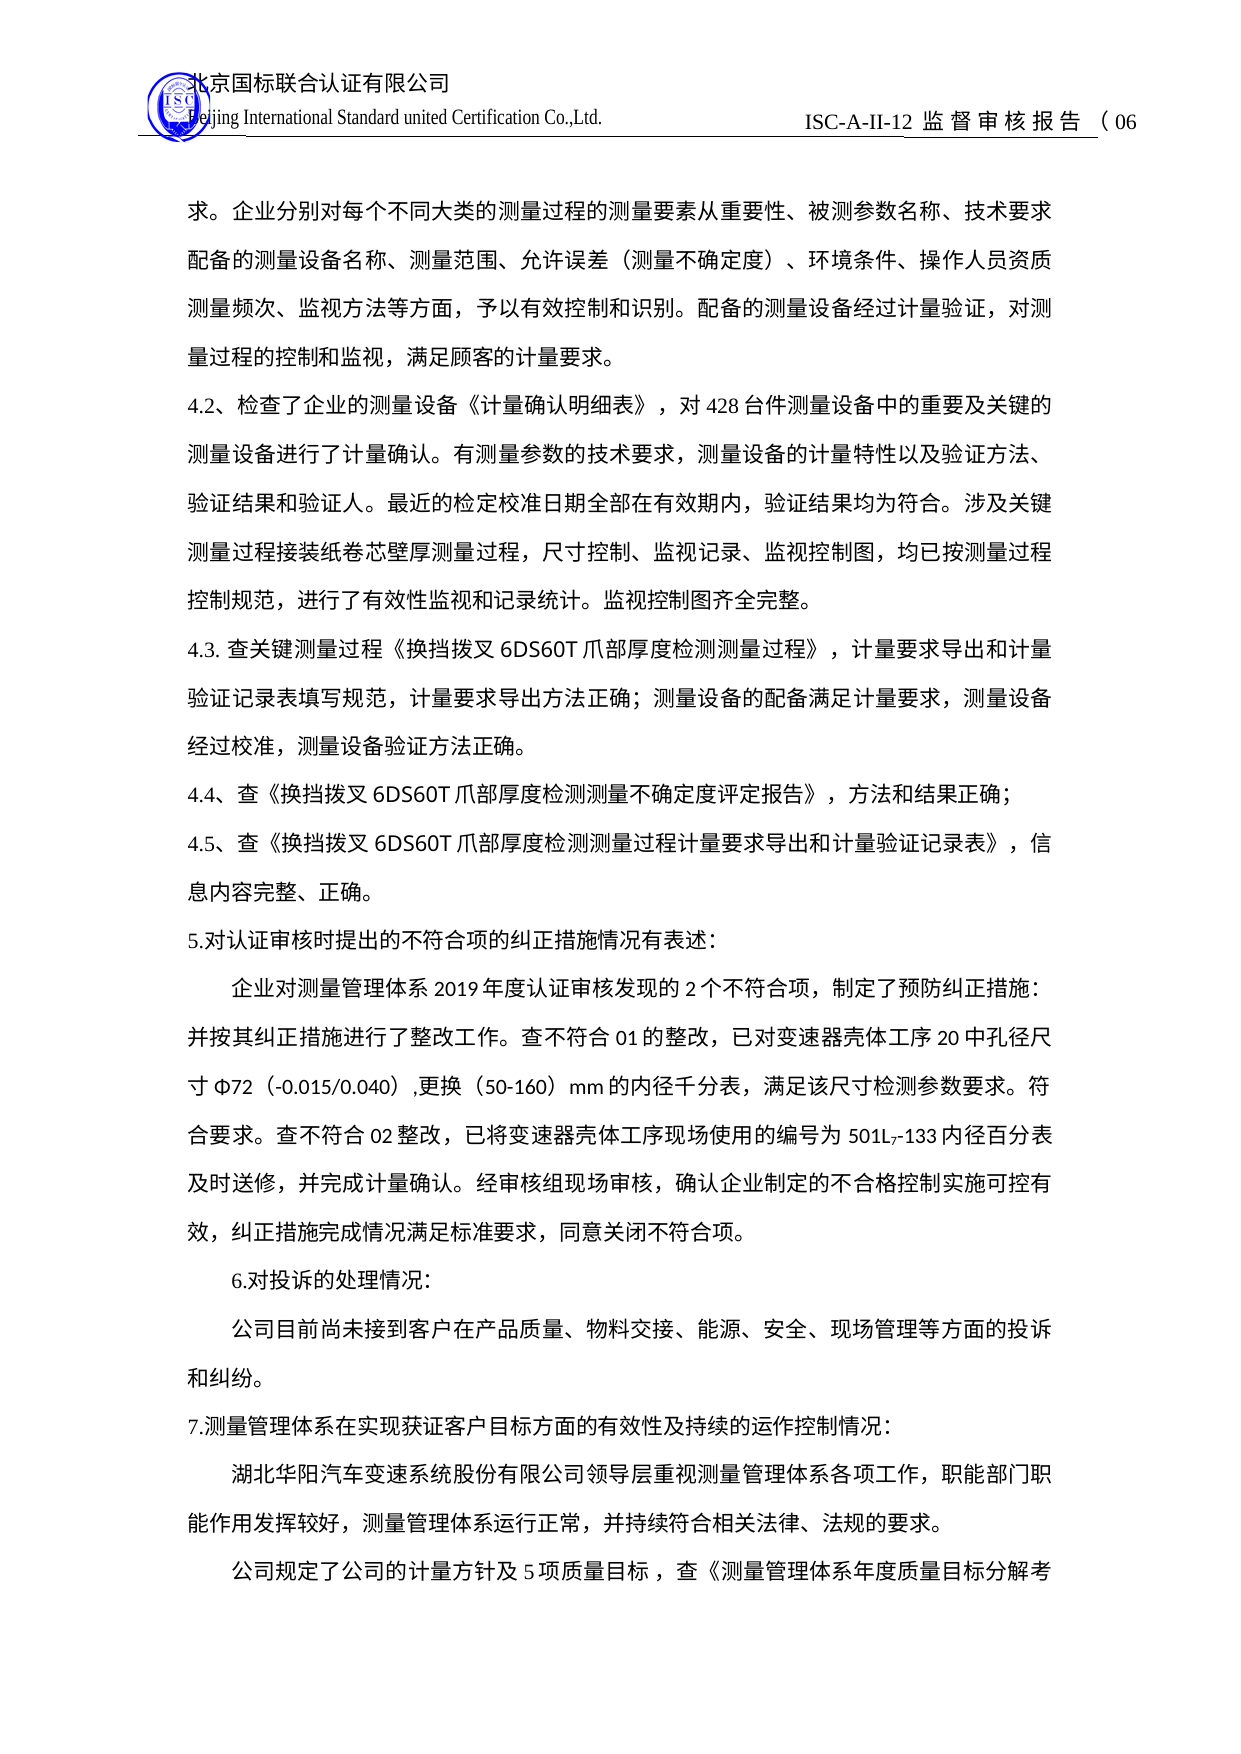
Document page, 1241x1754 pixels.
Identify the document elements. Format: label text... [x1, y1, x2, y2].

text 7.测量管理体系在实现获证客户目标方面的有效性及持续的运作控制情况： [187, 1408, 1053, 1441]
text 4.3. 查关键测量过程《换挡拨叉6DS60T爪部厚度检测测量过程》，计量要求导出和计量验证记录表填写规范，计量要求导出方法正确；测量设备的配备满足计量要求，测量设备经过校准，测量设备验证方法正确。 [187, 631, 1053, 761]
text 4.5、查《换挡拨叉6DS60T爪部厚度检测测量过程计量要求导出和计量验证记录表》，信息内容完整、正确。 [187, 826, 1053, 907]
text 企业对测量管理体系2019年度认证审核发现的2个不符合项，制定了预防纠正措施：并按其纠正措施进行了整改工作。查不符合01的整改，已对变速器壳体工序20中孔径尺寸Φ72（-0.015/0.040）,更换（50-160）mm的内径千分表，满足该尺寸检测参数要求。符合要求。查不符合02整改，已将变速器壳体工序现场使用的编号为501L7-133内径百分表及时送修，并完成计量确认。经审核组现场审核，确认企业制定的不合格控制实施可控有效，纠正措施完成情况满足标准要求，同意关闭不符合项。 [187, 971, 1053, 1247]
text 公司目前尚未接到客户在产品质量、物料交接、能源、安全、现场管理等方面的投诉和纠纷。 [187, 1311, 1053, 1393]
picture [146, 72, 210, 141]
text 5.对认证审核时提出的不符合项的纠正措施情况有表述： [187, 923, 1053, 955]
text 湖北华阳汽车变速系统股份有限公司领导层重视测量管理体系各项工作，职能部门职能作用发挥较好，测量管理体系运行正常，并持续符合相关法律、法规的要求。 [187, 1457, 1053, 1538]
text 6.对投诉的处理情况： [187, 1263, 1053, 1296]
text 公司规定了公司的计量方针及5项质量目标 ，查《测量管理体系年度质量目标分解考核表》和《2020年测量管理体系计量目标完成》已对，查内部顾客满意度目标值为≥95%，2020年共调查内部客户59个，客户满意度为96%，年度质量目标完成情况较好。符合GB/T 19022-2003标准要求。 [187, 1554, 1053, 1586]
text 4.2、检查了企业的测量设备《计量确认明细表》，对428台件测量设备中的重要及关键的测量设备进行了计量确认。有测量参数的技术要求，测量设备的计量特性以及验证方法、验证结果和验证人。最近的检定校准日期全部在有效期内，验证结果均为符合。涉及关键测量过程接装纸卷芯壁厚测量过程，尺寸控制、监视记录、监视控制图，均已按测量过程控制规范，进行了有效性监视和记录统计。监视控制图齐全完整。 [187, 388, 1053, 616]
text 4.4、查《换挡拨叉6DS60T爪部厚度检测测量不确定度评定报告》，方法和结果正确； [187, 777, 1053, 810]
